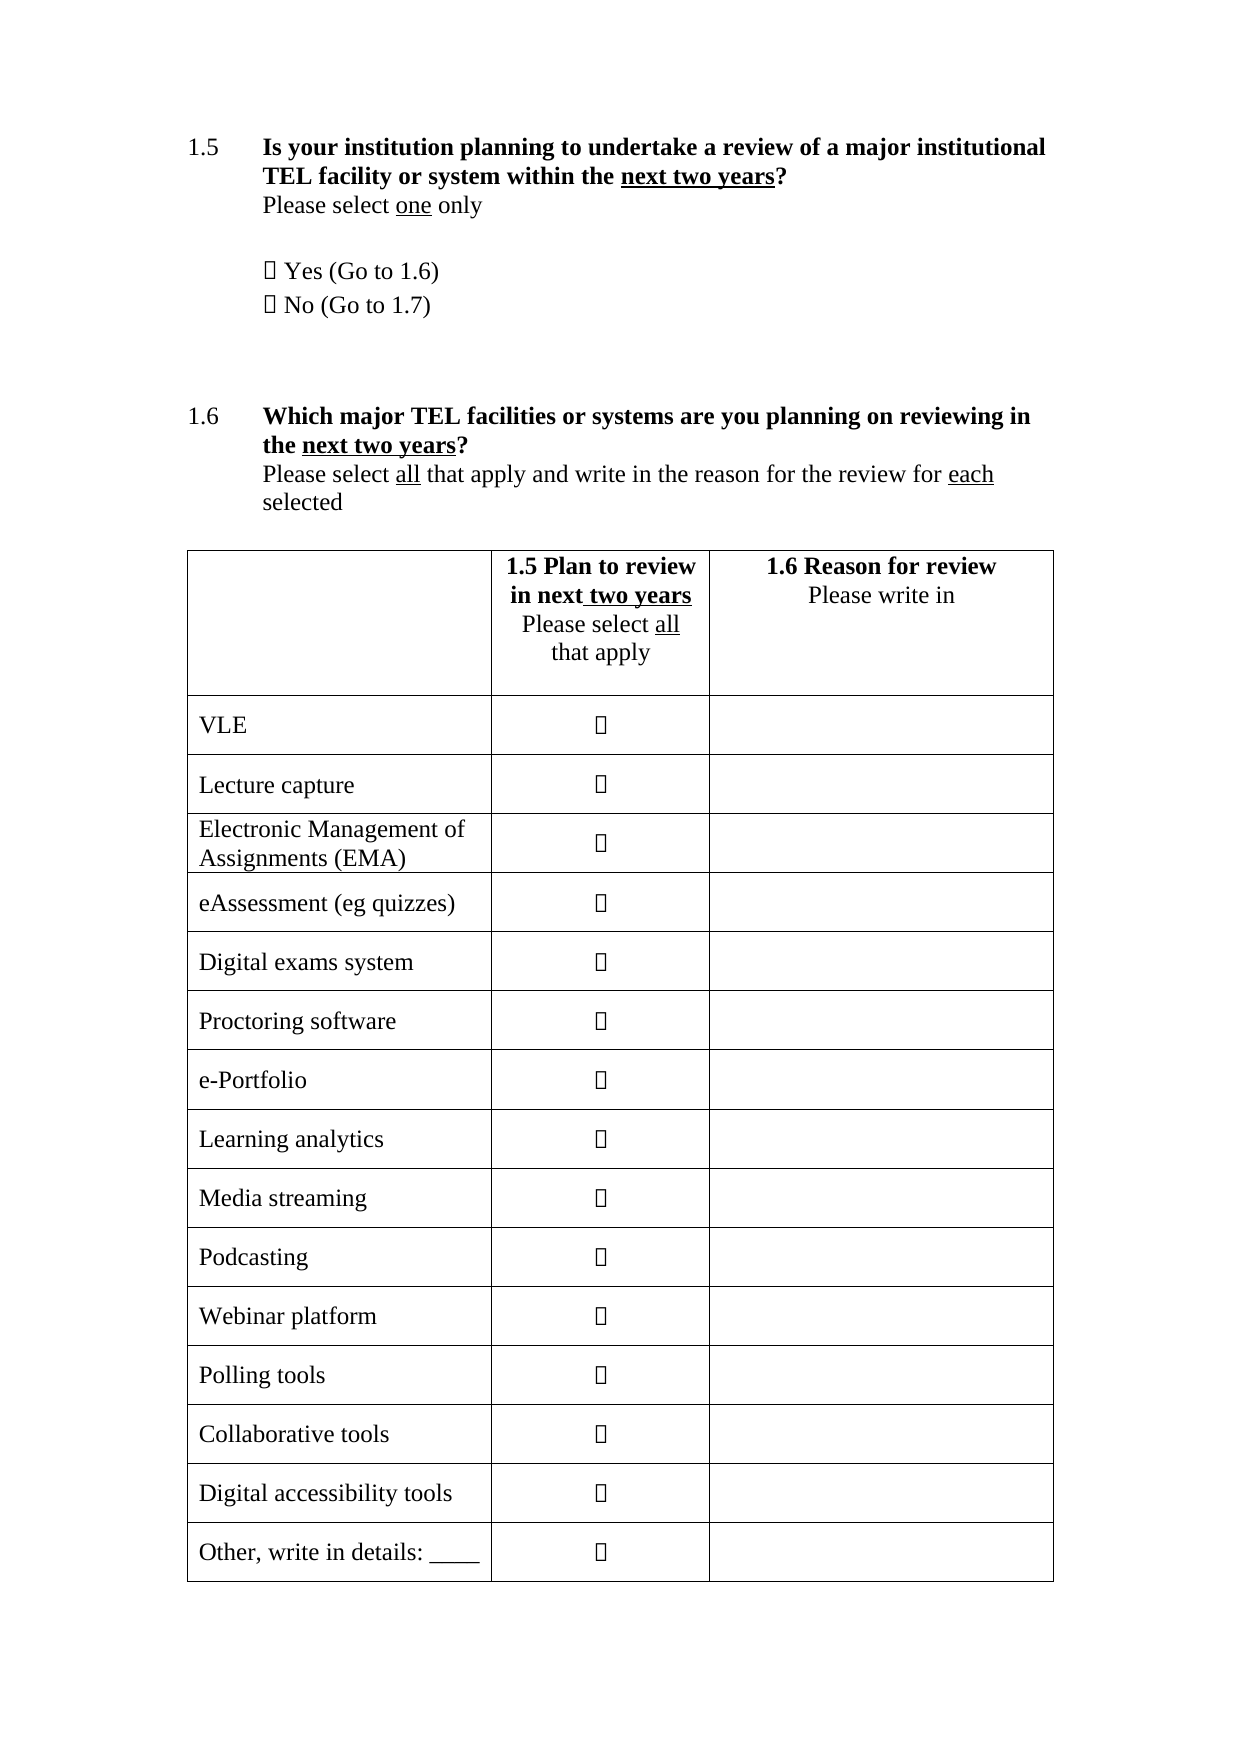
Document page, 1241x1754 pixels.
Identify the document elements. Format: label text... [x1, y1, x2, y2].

table_cell  [492, 696, 709, 754]
table_cell [710, 1110, 1053, 1167]
table_header 1.6 Reason for review Please write in [710, 551, 1053, 695]
table_cell Electronic Management of Assignments (EMA) [188, 814, 491, 872]
table_cell Collaborative tools [188, 1405, 491, 1463]
table_cell eAssessment (eg quizzes) [188, 873, 491, 931]
table_cell [710, 814, 1053, 872]
table_cell Other, write in details: ____ [188, 1523, 491, 1581]
text Please select one only [187, 190, 1053, 219]
table_cell [710, 1346, 1053, 1404]
table_cell [710, 1523, 1053, 1581]
table_cell Media streaming [188, 1169, 491, 1227]
table_cell  [492, 1110, 709, 1167]
table_cell [710, 1228, 1053, 1286]
table_cell [710, 873, 1053, 931]
table_cell  [492, 1169, 709, 1227]
table_cell  [492, 814, 709, 872]
table_cell [710, 1050, 1053, 1108]
table_cell  [492, 1287, 709, 1345]
table_cell Digital accessibility tools [188, 1464, 491, 1522]
table_cell [710, 1464, 1053, 1522]
table_cell  [492, 1346, 709, 1404]
table_cell Polling tools [188, 1346, 491, 1404]
table_cell [710, 755, 1053, 813]
table_cell [710, 932, 1053, 990]
table_cell [710, 1287, 1053, 1345]
table_cell e-Portfolio [188, 1050, 491, 1108]
table_cell [710, 991, 1053, 1049]
text 1.5 Is your institution planning to undertake a review of a major institutional [187, 132, 1053, 161]
table_cell  [492, 991, 709, 1049]
table_cell Webinar platform [188, 1287, 491, 1345]
table_cell  [492, 1523, 709, 1581]
table_cell  [492, 1464, 709, 1522]
table_cell  [492, 1228, 709, 1286]
text TEL facility or system within the next two years? [187, 161, 1053, 190]
table_cell [710, 696, 1053, 754]
table_cell  [492, 1050, 709, 1108]
text  No (Go to 1.7) [187, 287, 1053, 321]
table_cell  [492, 932, 709, 990]
table_cell [710, 1169, 1053, 1227]
table_cell  [492, 1405, 709, 1463]
table_header 1.5 Plan to review in next two years Please select all that apply [492, 551, 709, 695]
table_cell Digital exams system [188, 932, 491, 990]
table_cell Learning analytics [188, 1110, 491, 1167]
table_cell Proctoring software [188, 991, 491, 1049]
table_cell  [492, 755, 709, 813]
table_cell Podcasting [188, 1228, 491, 1286]
table_cell [710, 1405, 1053, 1463]
text 1.6 Which major TEL facilities or systems are you planning on reviewing in the next two years? Please select all that apply and write in the reason for the review for each selected [187, 401, 1053, 516]
table_cell Lecture capture [188, 755, 491, 813]
table_header [188, 551, 491, 695]
text  Yes (Go to 1.6) [187, 253, 1053, 287]
table_cell VLE [188, 696, 491, 754]
table_cell  [492, 873, 709, 931]
